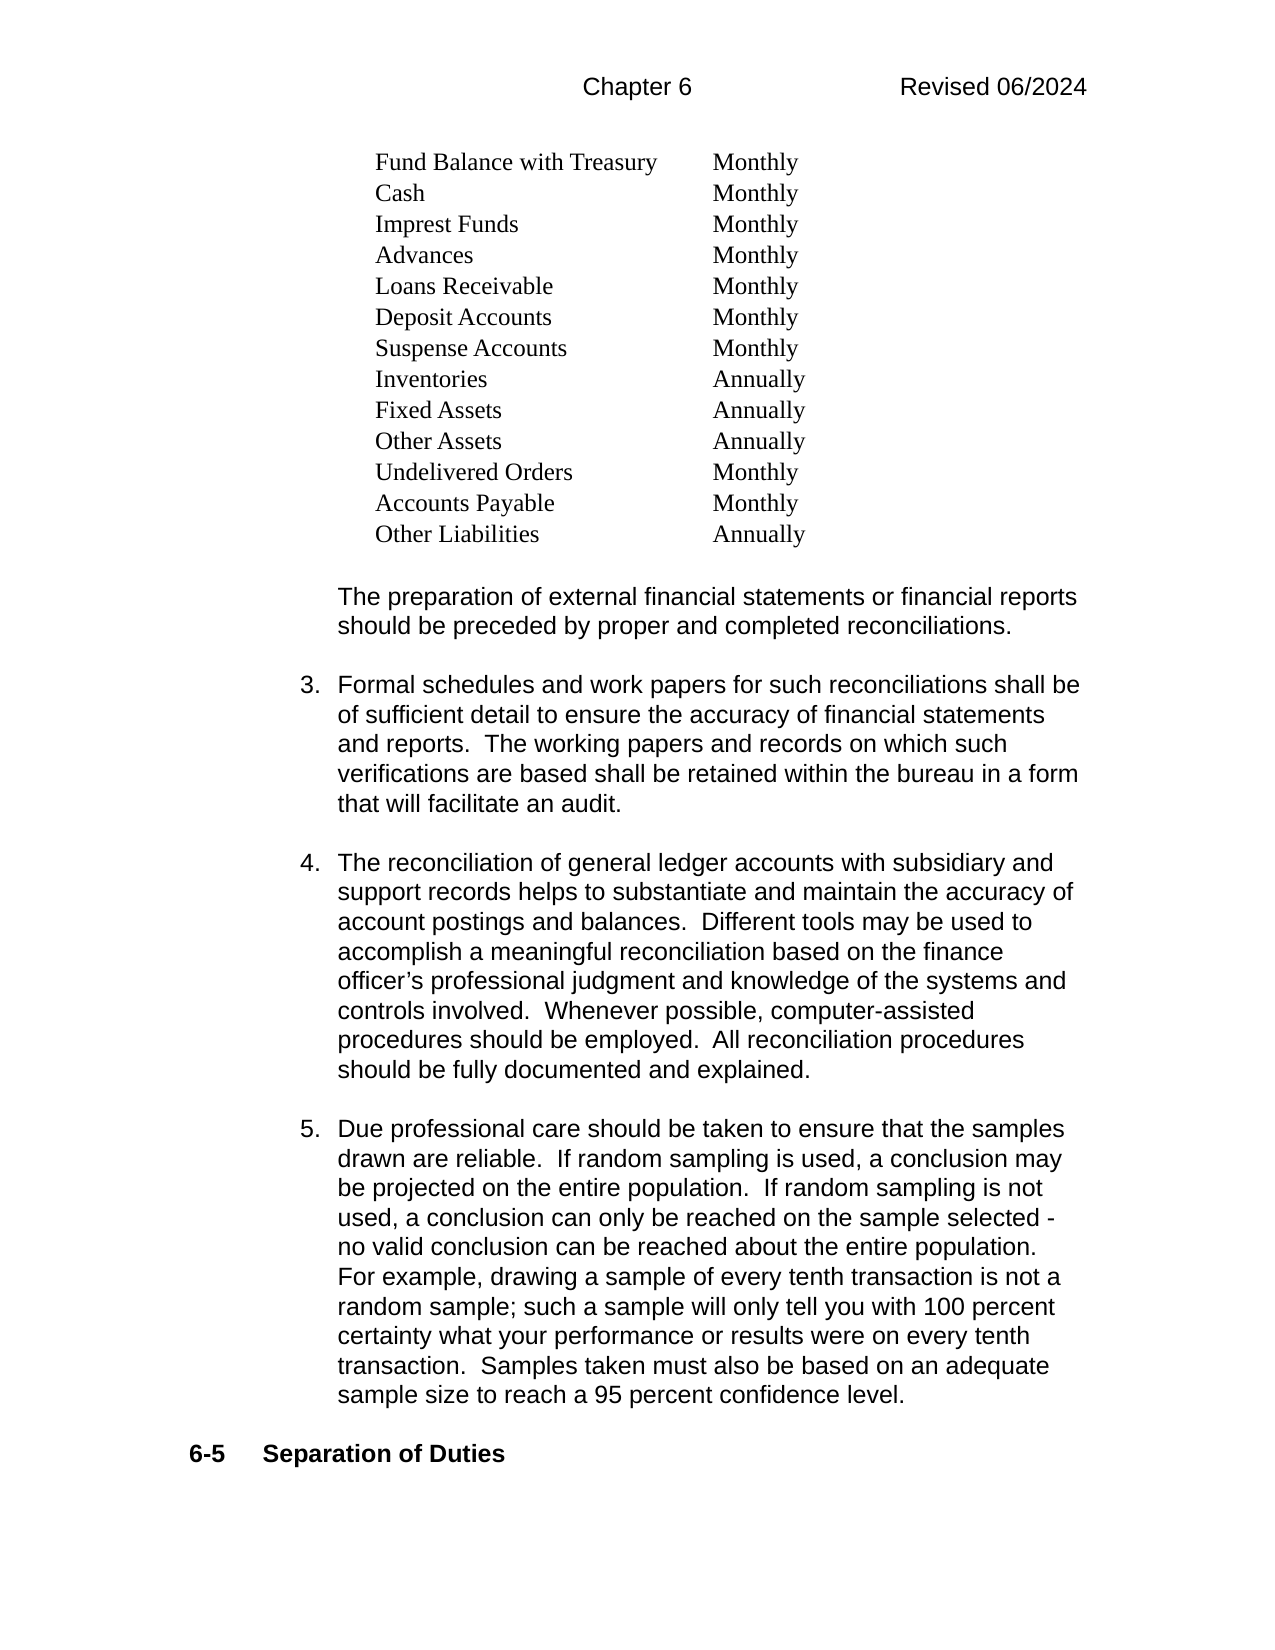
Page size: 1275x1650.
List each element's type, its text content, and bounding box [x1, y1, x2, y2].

table_cell Loans Receivable [375, 271, 712, 302]
table_cell Suspense Accounts [375, 333, 712, 364]
list The preparation of external financial statements or financial reports should be preceded by proper and completed reconciliations. [337, 582, 1086, 640]
table_cell Imprest Funds [375, 209, 712, 240]
table_cell Monthly [713, 302, 824, 333]
table_cell Fund Balance with Treasury [375, 147, 712, 178]
table_cell Cash [375, 178, 712, 209]
list Due professional care should be taken to ensure that the samples drawn are reliable. If random sampling is used, a conclusion may be projected on the entire population. If random sampling is not used, a conclusion can only be reached on the sample selected - no valid conclusion can be reached about the entire population. For example, drawing a sample of every tenth transaction is not a random sample; such a sample will only tell you with 100 percent certainty what your performance or results were on every tenth transaction. Samples taken must also be based on an adequate sample size to reach a 95 percent confidence level. [300, 1114, 1086, 1409]
table_cell Monthly [713, 240, 824, 271]
table_cell Advances [375, 240, 712, 271]
table_cell Annually [713, 364, 824, 395]
table_cell Other Liabilities [375, 519, 712, 551]
table_cell Monthly [713, 209, 824, 240]
table_cell Monthly [713, 271, 824, 302]
list Formal schedules and work papers for such reconciliations shall be of sufficient detail to ensure the accuracy of financial statements and reports. The working papers and records on which such verifications are based shall be retained within the bureau in a form that will facilitate an audit. [300, 670, 1086, 817]
table_cell Other Assets [375, 426, 712, 457]
table_cell Fixed Assets [375, 395, 712, 426]
table_cell Annually [713, 519, 824, 551]
table_cell Monthly [713, 178, 824, 209]
table_cell Annually [713, 395, 824, 426]
table_cell Deposit Accounts [375, 302, 712, 333]
table_cell Annually [713, 426, 824, 457]
text 6-5 Separation of Duties [189, 1439, 1086, 1468]
table_cell Accounts Payable [375, 488, 712, 519]
table_cell Monthly [713, 488, 824, 519]
table_cell Monthly [713, 147, 824, 178]
list The reconciliation of general ledger accounts with subsidiary and support records helps to substantiate and maintain the accuracy of account postings and balances. Different tools may be used to accomplish a meaningful reconciliation based on the finance officer’s professional judgment and knowledge of the systems and controls involved. Whenever possible, computer-assisted procedures should be employed. All reconciliation procedures should be fully documented and explained. [300, 848, 1086, 1084]
table_cell Undelivered Orders [375, 457, 712, 488]
table_cell Inventories [375, 364, 712, 395]
table_cell Monthly [713, 333, 824, 364]
table_cell Monthly [713, 457, 824, 488]
